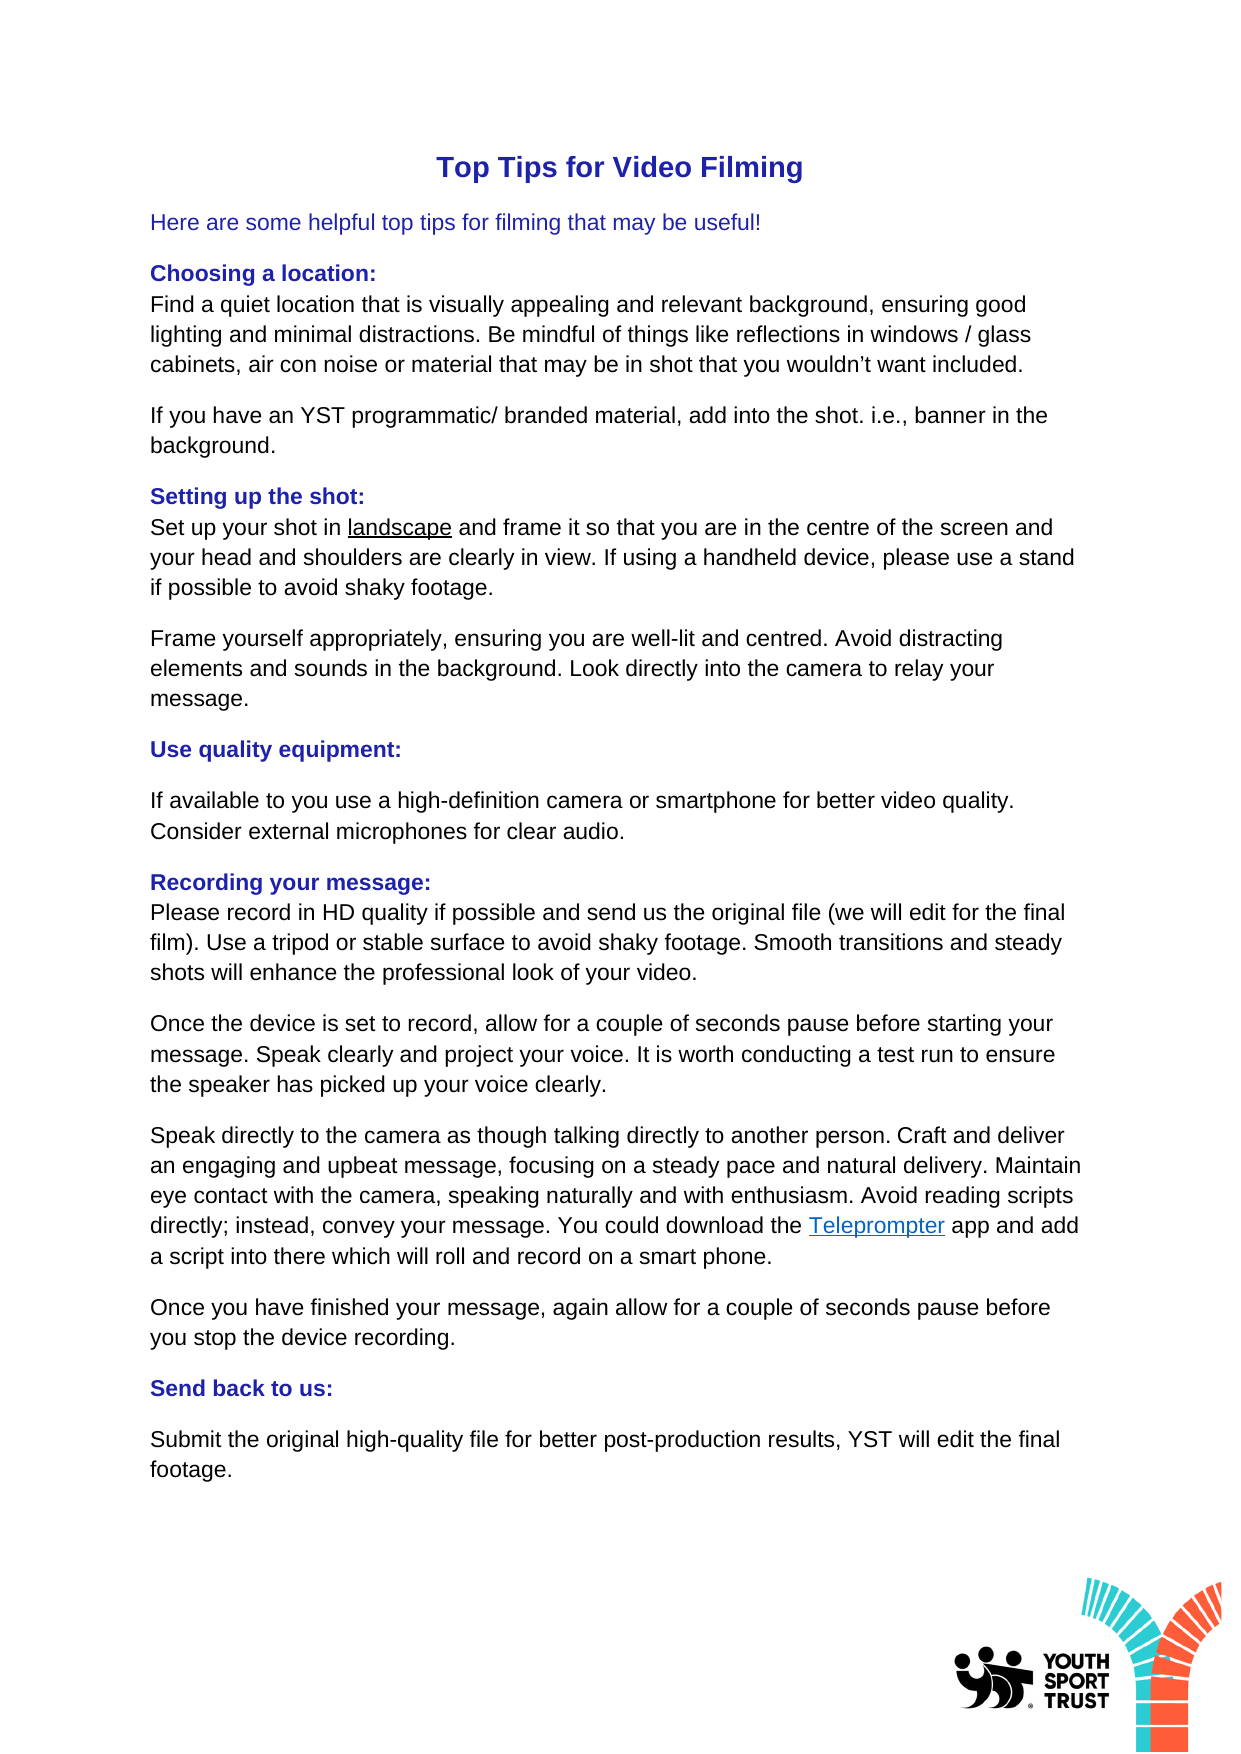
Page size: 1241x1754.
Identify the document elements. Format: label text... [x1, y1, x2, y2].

text Choosing a location: Find a quiet location that is visually appealing and relevant background, ensuring good lighting and minimal distractions. Be mindful of things like reflections in windows / glass cabinets, air con noise or material that may be in shot that you wouldn’t want included. [150, 260, 1090, 377]
text Speak directly to the camera as though talking directly to another person. Craft and deliver an engaging and upbeat message, focusing on a steady pace and natural delivery. Maintain eye contact with the camera, speaking naturally and with enthusiasm. Avoid reading scripts directly; instead, convey your message. You could download the Teleprompter app and add a script into there which will roll and record on a smart phone. [150, 1122, 1090, 1269]
text Recording your message: Please record in HD quality if possible and send us the original file (we will edit for the final film). Use a tripod or stable surface to avoid shaky footage. Smooth transitions and steady shots will enhance the professional look of your video. [150, 869, 1090, 986]
picture [944, 1567, 1222, 1752]
text Once you have finished your message, again allow for a couple of seconds pause before you stop the device recording. [150, 1294, 1090, 1350]
text Submit the original high-quality file for better post-production results, YST will edit the final footage. [150, 1426, 1090, 1483]
text Once the device is set to record, allow for a couple of seconds pause before starting your message. Speak clearly and project your voice. It is worth conducting a test run to ensure the speaker has picked up your voice clearly. [150, 1010, 1090, 1097]
text If you have an YST programmatic/ branded material, add into the shot. i.e., banner in the background. [150, 402, 1090, 459]
text Frame yourself appropriately, ensuring you are well-lit and centred. Avoid distracting elements and sounds in the background. Look directly into the camera to relay your message. [150, 625, 1090, 712]
text Here are some helpful top tips for filming that may be useful! [150, 209, 1090, 236]
text Use quality equipment: [150, 736, 1090, 763]
text Top Tips for Video Filming [150, 150, 1090, 183]
text If available to you use a high-definition camera or smartphone for better video quality. Consider external microphones for clear audio. [150, 787, 1090, 844]
text Setting up the shot: Set up your shot in landscape and frame it so that you are in the centre of the screen and your head and shoulders are clearly in view. If using a handheld device, please use a stand if possible to avoid shaky footage. [150, 483, 1090, 600]
text Send back to us: [150, 1375, 1090, 1401]
